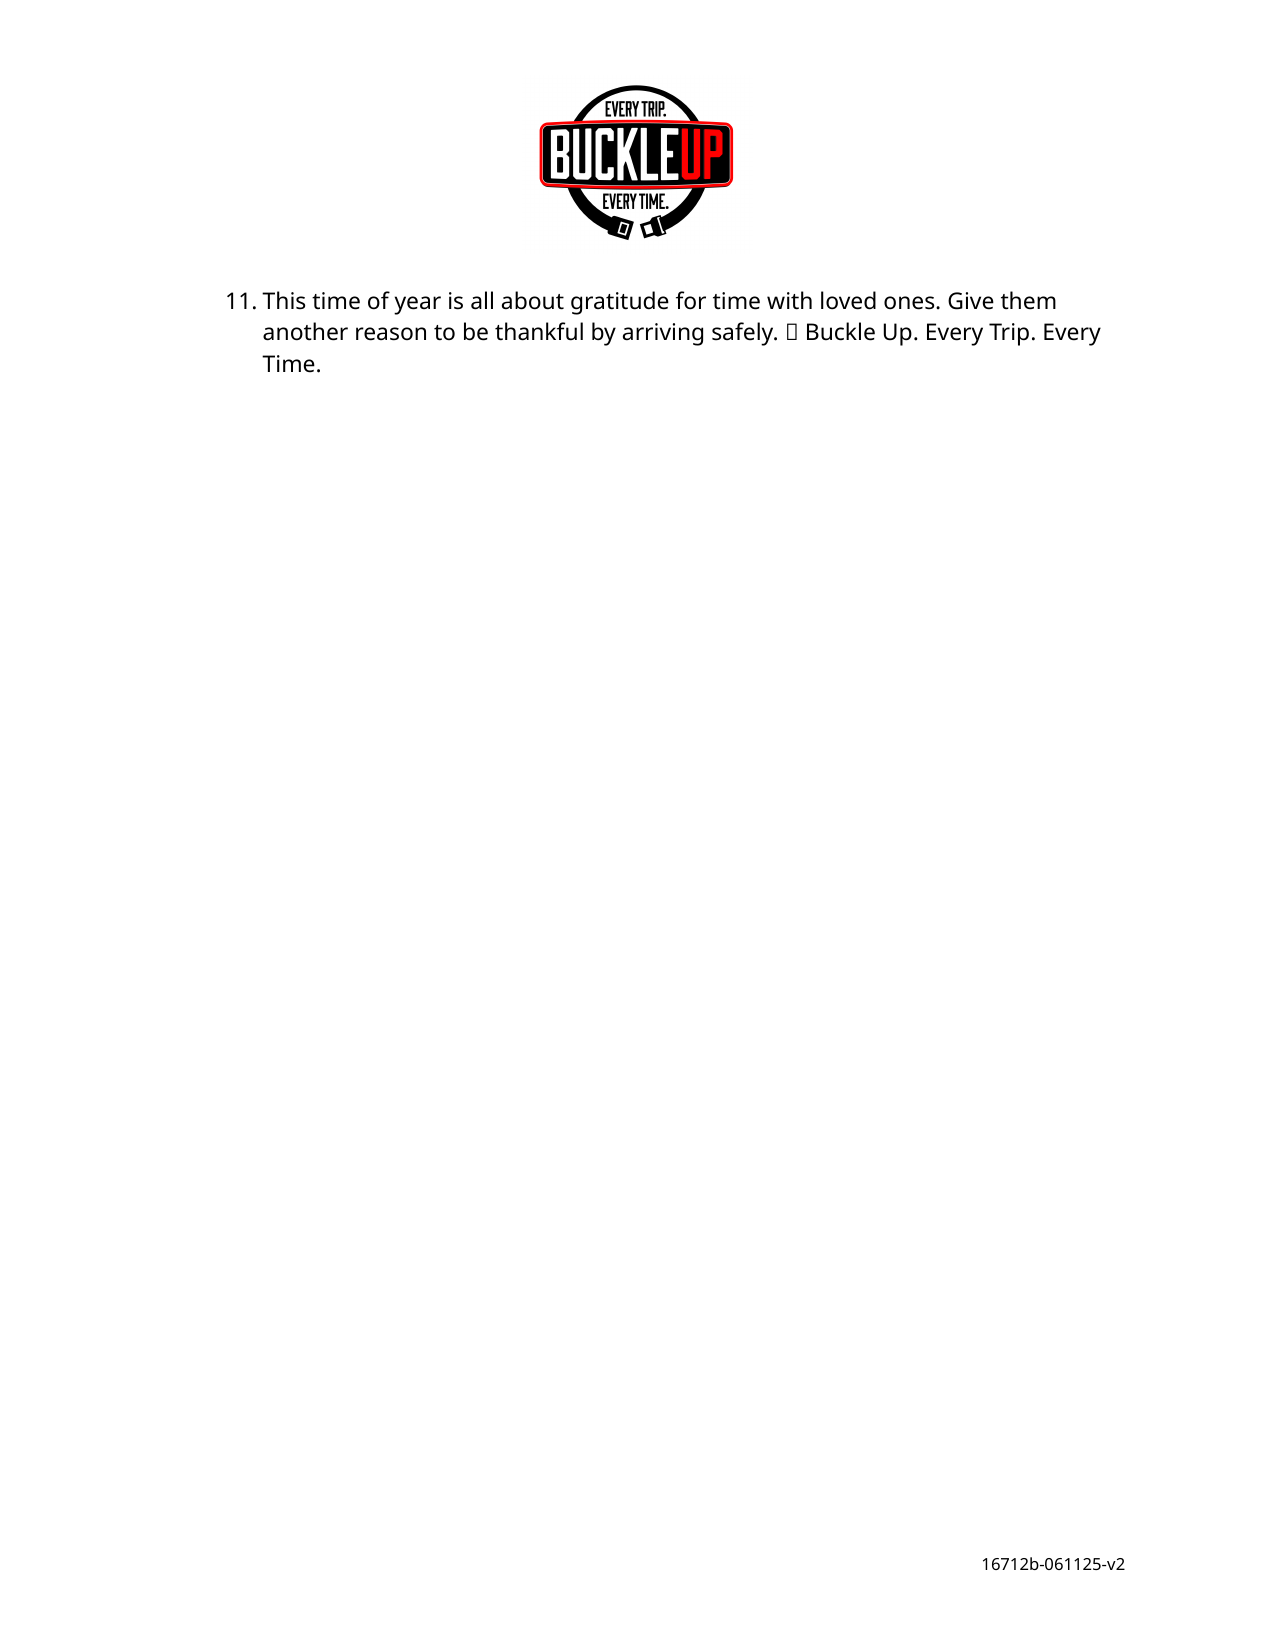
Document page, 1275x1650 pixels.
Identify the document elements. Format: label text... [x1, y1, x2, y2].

list This time of year is all about gratitude for time with loved ones. Give them another reason to be thankful by arriving safely. 🙏 Buckle Up. Every Trip. Every Time. [225, 285, 1125, 379]
picture [521, 75, 754, 254]
